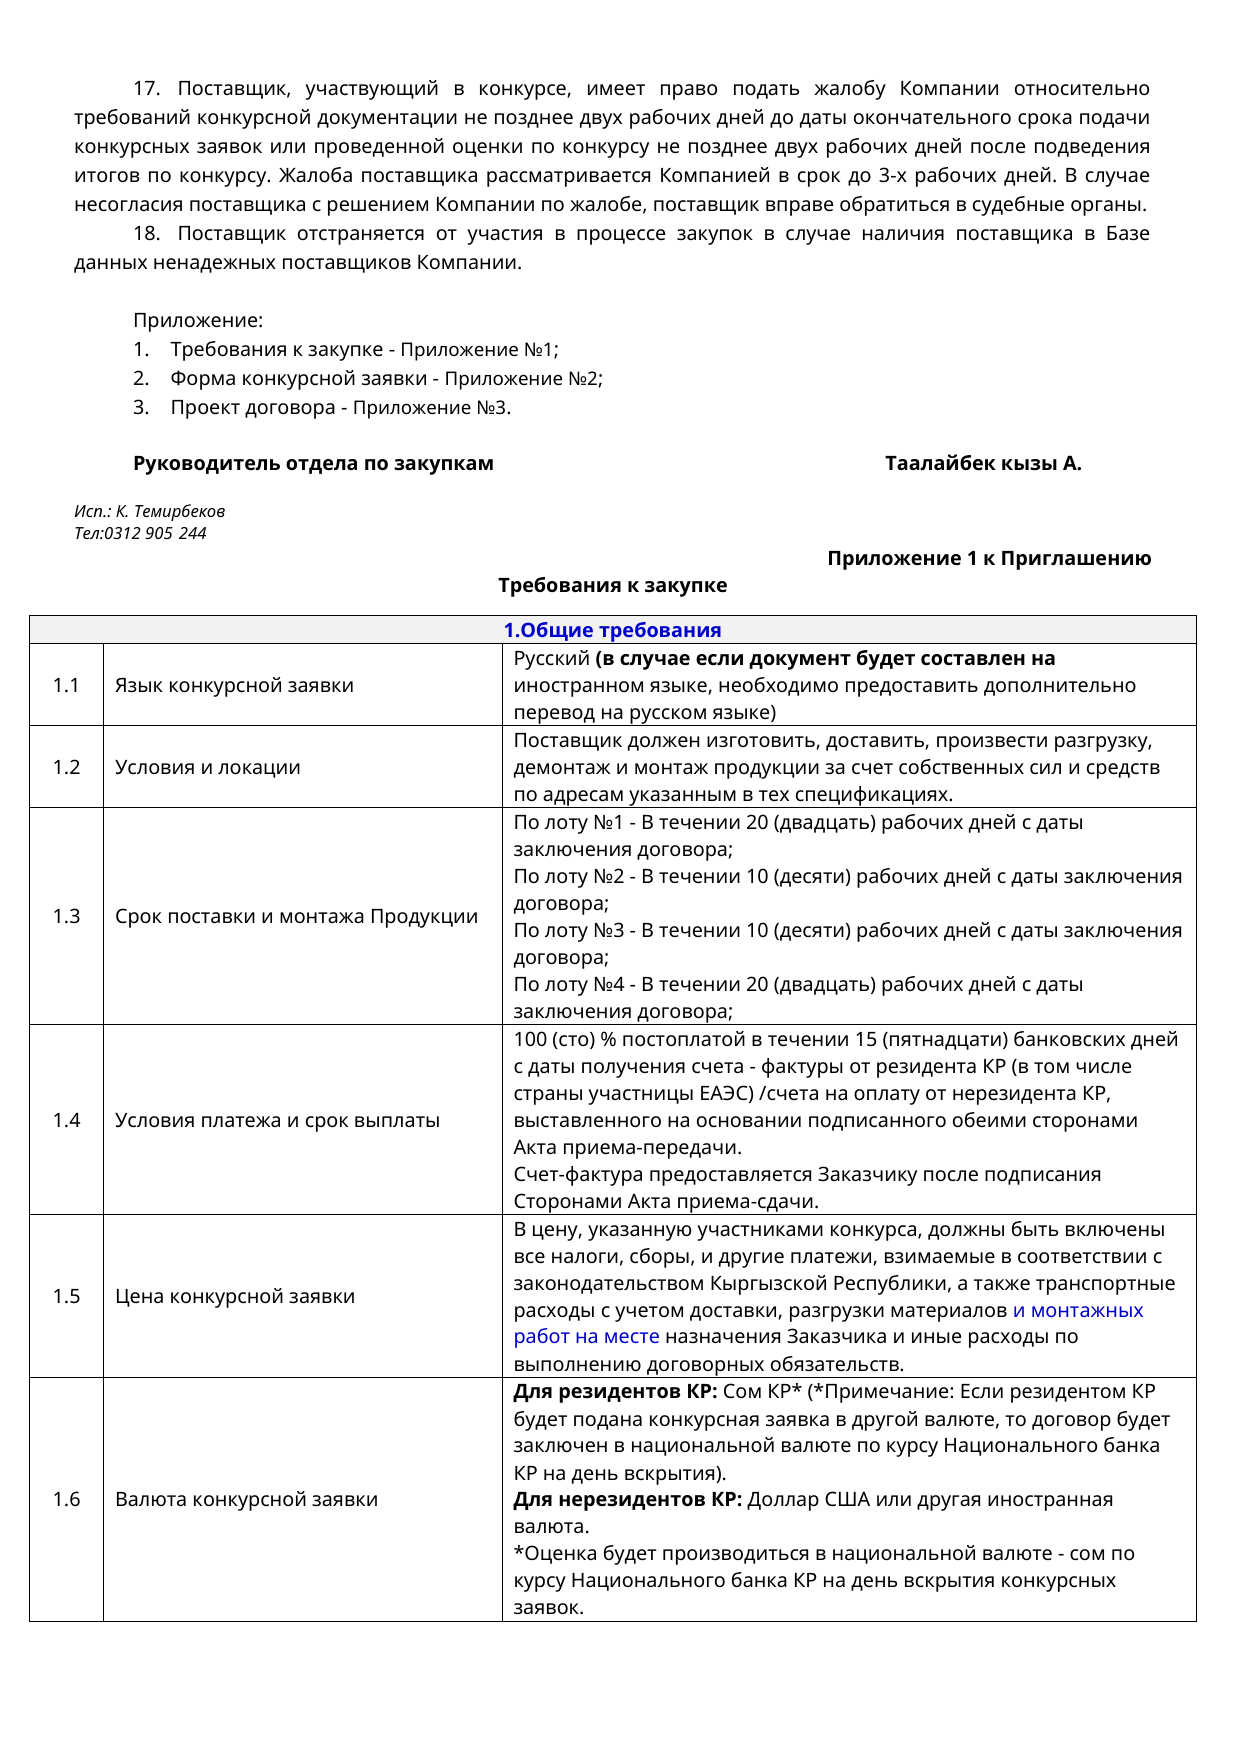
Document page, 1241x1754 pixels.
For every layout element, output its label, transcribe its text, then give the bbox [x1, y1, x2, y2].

table_cell 1.1 [30, 644, 103, 725]
list Приложение: [133, 306, 1152, 333]
table_cell Для резидентов КР: Сом КР* (*Примечание: Если резидентом КР будет подана конкурсная заявка в другой валюте, то договор будет заключен в национальной валюте по курсу Национального банка КР на день вскрытия). Для нерезидентов КР: Доллар США или другая иностранная валюта. *Оценка будет производиться в национальной валюте - сом по курсу Национального банка КР на день вскрытия конкурсных заявок. [503, 1378, 1196, 1621]
list Проект договора - Приложение №3. [133, 393, 1152, 421]
list Форма конкурсной заявки - Приложение №2; [133, 364, 1152, 391]
table_cell Цена конкурсной заявки [104, 1215, 502, 1377]
text Требования к закупке [74, 572, 1152, 599]
table_cell Русский (в случае если документ будет составлен на иностранном языке, необходимо предоставить дополнительно перевод на русском языке) [503, 644, 1196, 725]
list Поставщик, участвующий в конкурсе, имеет право подать жалобу Компании относительно требований конкурсной документации не позднее двух рабочих дней до даты окончательного срока подачи конкурсных заявок или проведенной оценки по конкурсу не позднее двух рабочих дней после подведения итогов по конкурсу. Жалоба поставщика рассматривается Компанией в срок до 3-х рабочих дней. В случае несогласия поставщика с решением Компании по жалобе, поставщик вправе обратиться в судебные органы. [74, 74, 1152, 217]
text Исп.: К. Темирбеков [74, 499, 1152, 522]
text Руководитель отдела по закупкам Таалайбек кызы А. [74, 449, 1152, 477]
table_cell Поставщик должен изготовить, доставить, произвести разгрузку, демонтаж и монтаж продукции за счет собственных сил и средств по адресам указанным в тех спецификациях. [503, 726, 1196, 807]
table_cell 1.2 [30, 726, 103, 807]
text Тел:0312 905 244 [74, 522, 1152, 545]
table_cell В цену, указанную участниками конкурса, должны быть включены все налоги, сборы, и другие платежи, взимаемые в соответствии с законодательством Кыргызской Республики, а также транспортные расходы с учетом доставки, разгрузки материалов и монтажных работ на месте назначения Заказчика и иные расходы по выполнению договорных обязательств. [503, 1215, 1196, 1377]
table_cell Условия платежа и срок выплаты [104, 1025, 502, 1214]
table_cell Срок поставки и монтажа Продукции [104, 808, 502, 1024]
text Приложение 1 к Приглашению [74, 545, 1152, 572]
table_cell 1.3 [30, 808, 103, 1024]
table_cell 1.5 [30, 1215, 103, 1377]
table_cell По лоту №1 - В течении 20 (двадцать) рабочих дней с даты заключения договора; По лоту №2 - В течении 10 (десяти) рабочих дней с даты заключения договора; По лоту №3 - В течении 10 (десяти) рабочих дней с даты заключения договора; По лоту №4 - В течении 20 (двадцать) рабочих дней с даты заключения договора; [503, 808, 1196, 1024]
table_cell 1.6 [30, 1378, 103, 1621]
list Требования к закупке - Приложение №1; [133, 335, 1152, 362]
table_cell Условия и локации [104, 726, 502, 807]
table_header 1.Общие требования [30, 616, 1196, 643]
list Поставщик отстраняется от участия в процессе закупок в случае наличия поставщика в Базе данных ненадежных поставщиков Компании. [74, 219, 1152, 275]
table_cell 1.4 [30, 1025, 103, 1214]
table_cell 100 (сто) % постоплатой в течении 15 (пятнадцати) банковских дней с даты получения счета - фактуры от резидента КР (в том числе страны участницы ЕАЭС) /счета на оплату от нерезидента КР, выставленного на основании подписанного обеими сторонами Акта приема-передачи. Счет-фактура предоставляется Заказчику после подписания Сторонами Акта приема-сдачи. [503, 1025, 1196, 1214]
table_cell Язык конкурсной заявки [104, 644, 502, 725]
table_cell Валюта конкурсной заявки [104, 1378, 502, 1621]
